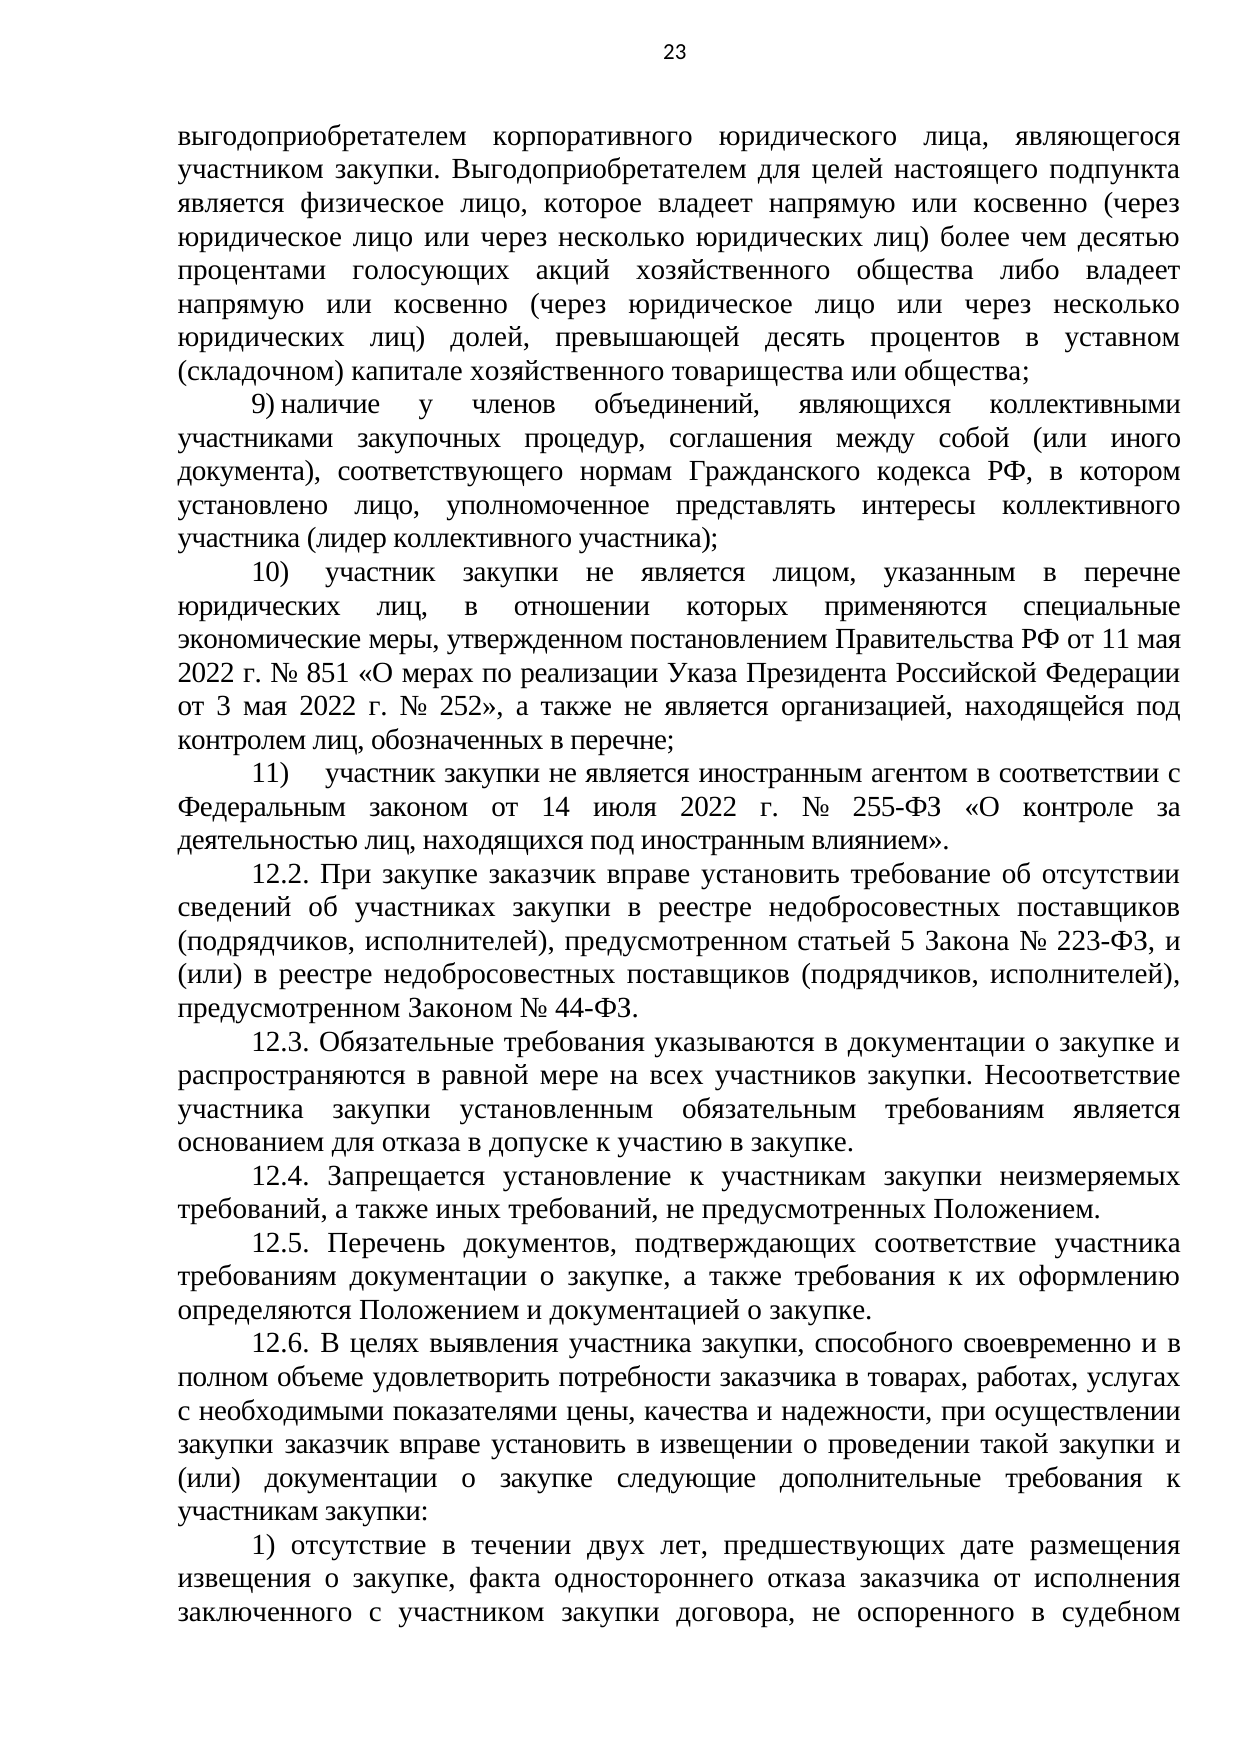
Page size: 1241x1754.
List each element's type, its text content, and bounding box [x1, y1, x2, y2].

text 12.3. Обязательные требования указываются в документации о закупке и распространяются в равной мере на всех участников закупки. Несоответствие участника закупки установленным обязательным требованиям является основанием для отказа в допуске к участию в закупке. [177, 1024, 1181, 1158]
text 12.4. Запрещается установление к участникам закупки неизмеряемых требований, а также иных требований, не предусмотренных Положением. [177, 1158, 1181, 1225]
list участник закупки не является лицом, указанным в перечне юридических лиц, в отношении которых применяются специальные экономические меры, утвержденном постановлением Правительства РФ от 11 мая 2022 г. № 851 «О мерах по реализации Указа Президента Российской Федерации от 3 мая 2022 г. № 252», а также не является организацией, находящейся под контролем лиц, обозначенных в перечне; [177, 554, 1181, 755]
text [177, 118, 1181, 386]
text 12.2. При закупке заказчик вправе установить требование об отсутствии сведений об участниках закупки в реестре недобросовестных поставщиков (подрядчиков, исполнителей), предусмотренном статьей 5 Закона № 223-ФЗ, и (или) в реестре недобросовестных поставщиков (подрядчиков, исполнителей), предусмотренном Законом № 44-ФЗ. [177, 856, 1181, 1024]
text 12.5. Перечень документов, подтверждающих соответствие участника требованиям документации о закупке, а также требования к их оформлению определяются Положением и документацией о закупке. [177, 1225, 1181, 1326]
list наличие у членов объединений, являющихся коллективными участниками закупочных процедур, соглашения между собой (или иного документа), соответствующего нормам Гражданского кодекса РФ, в котором установлено лицо, уполномоченное представлять интересы коллективного участника (лидер коллективного участника); [177, 386, 1181, 554]
text 12.6. В целях выявления участника закупки, способного своевременно и в полном объеме удовлетворить потребности заказчика в товарах, работах, услугах с необходимыми показателями цены, качества и надежности, при осуществлении закупки заказчик вправе установить в извещении о проведении такой закупки и (или) документации о закупке следующие дополнительные требования к участникам закупки: [177, 1326, 1181, 1527]
list участник закупки не является иностранным агентом в соответствии с Федеральным законом от 14 июля 2022 г. № 255-ФЗ «О контроле за деятельностью лиц, находящихся под иностранным влиянием». [177, 755, 1181, 856]
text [177, 1527, 1181, 1627]
